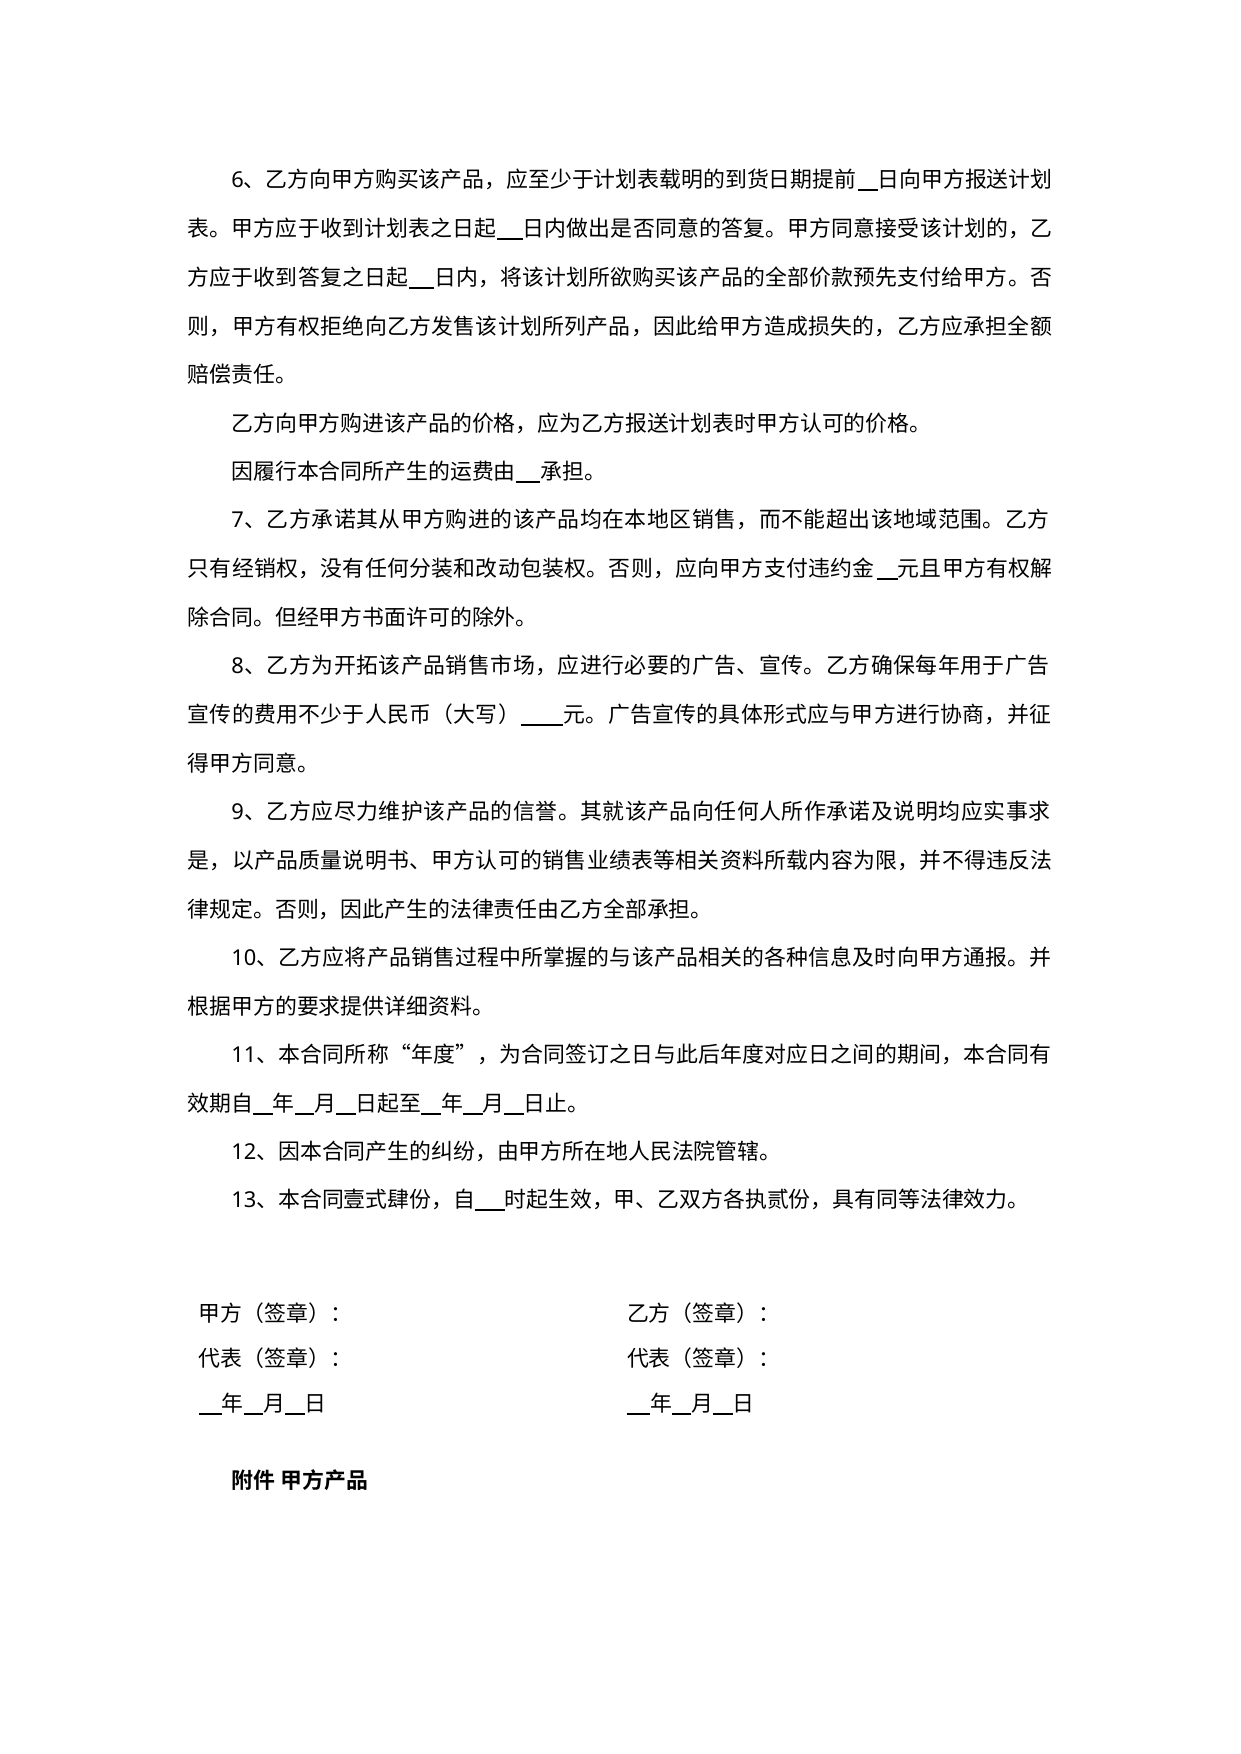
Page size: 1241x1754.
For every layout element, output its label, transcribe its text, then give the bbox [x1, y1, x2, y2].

text 因履行本合同所产生的运费由 承担。 [187, 454, 1053, 486]
table_cell 年 月 日 [188, 1385, 616, 1430]
text 13、本合同壹式肆份，自 时起生效，甲、乙双方各执贰份，具有同等法律效力。 [187, 1182, 1053, 1214]
table_header 甲方（签章）： [188, 1295, 616, 1340]
text 11、本合同所称“年度”，为合同签订之日与此后年度对应日之间的期间，本合同有效期自 年 月 日起至 年 月 日止。 [187, 1037, 1053, 1118]
table_cell 代表（签章）： [616, 1340, 1044, 1385]
table_header 乙方（签章）： [616, 1295, 1044, 1340]
text 乙方向甲方购进该产品的价格，应为乙方报送计划表时甲方认可的价格。 [187, 405, 1053, 438]
table_cell 代表（签章）： [188, 1340, 616, 1385]
text 7、乙方承诺其从甲方购进的该产品均在本地区销售，而不能超出该地域范围。乙方只有经销权，没有任何分装和改动包装权。否则，应向甲方支付违约金 元且甲方有权解除合同。但经甲方书面许可的除外。 [187, 502, 1053, 632]
text 12、因本合同产生的纠纷，由甲方所在地人民法院管辖。 [187, 1134, 1053, 1166]
text 6、乙方向甲方购买该产品，应至少于计划表载明的到货日期提前 日向甲方报送计划表。甲方应于收到计划表之日起 日内做出是否同意的答复。甲方同意接受该计划的，乙方应于收到答复之日起 日内，将该计划所欲购买该产品的全部价款预先支付给甲方。否则，甲方有权拒绝向乙方发售该计划所列产品，因此给甲方造成损失的，乙方应承担全额赔偿责任。 [187, 162, 1053, 389]
text 9、乙方应尽力维护该产品的信誉。其就该产品向任何人所作承诺及说明均应实事求是，以产品质量说明书、甲方认可的销售业绩表等相关资料所载内容为限，并不得违反法律规定。否则，因此产生的法律责任由乙方全部承担。 [187, 794, 1053, 924]
text 10、乙方应将产品销售过程中所掌握的与该产品相关的各种信息及时向甲方通报。并根据甲方的要求提供详细资料。 [187, 939, 1053, 1021]
text 附件 甲方产品 [187, 1463, 1053, 1495]
table_cell 年 月 日 [616, 1385, 1044, 1430]
text 8、乙方为开拓该产品销售市场，应进行必要的广告、宣传。乙方确保每年用于广告宣传的费用不少于人民币（大写） 元。广告宣传的具体形式应与甲方进行协商，并征得甲方同意。 [187, 648, 1053, 778]
